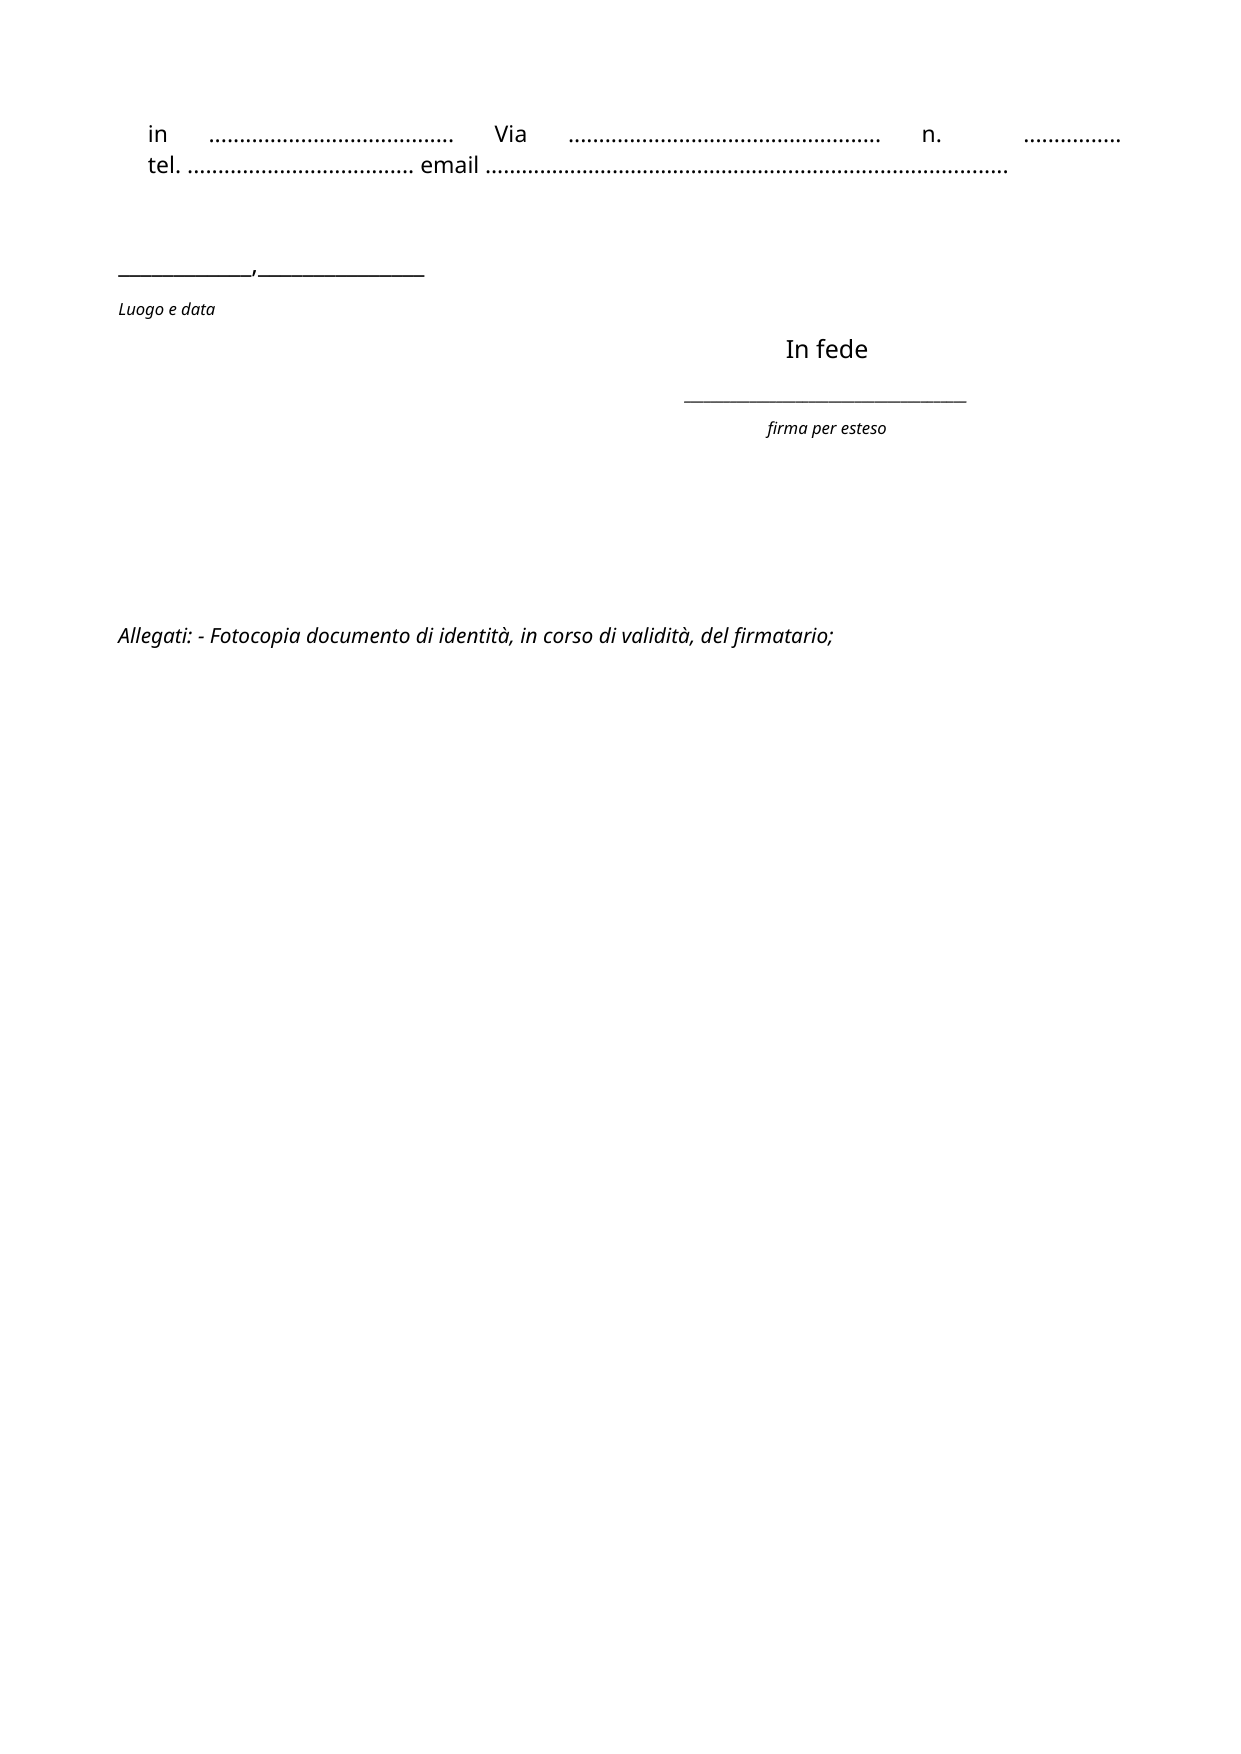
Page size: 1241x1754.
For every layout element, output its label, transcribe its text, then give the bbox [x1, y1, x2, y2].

text firma per esteso [118, 416, 1122, 439]
text Luogo e data [118, 297, 1122, 320]
text Allegati: - Fotocopia documento di identità, in corso di validità, del firmatario; [118, 621, 1122, 649]
text ___________________________________________ [118, 382, 1122, 405]
text In fede [118, 331, 1122, 365]
text ____________,_______________ [118, 246, 1122, 280]
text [118, 118, 1122, 181]
